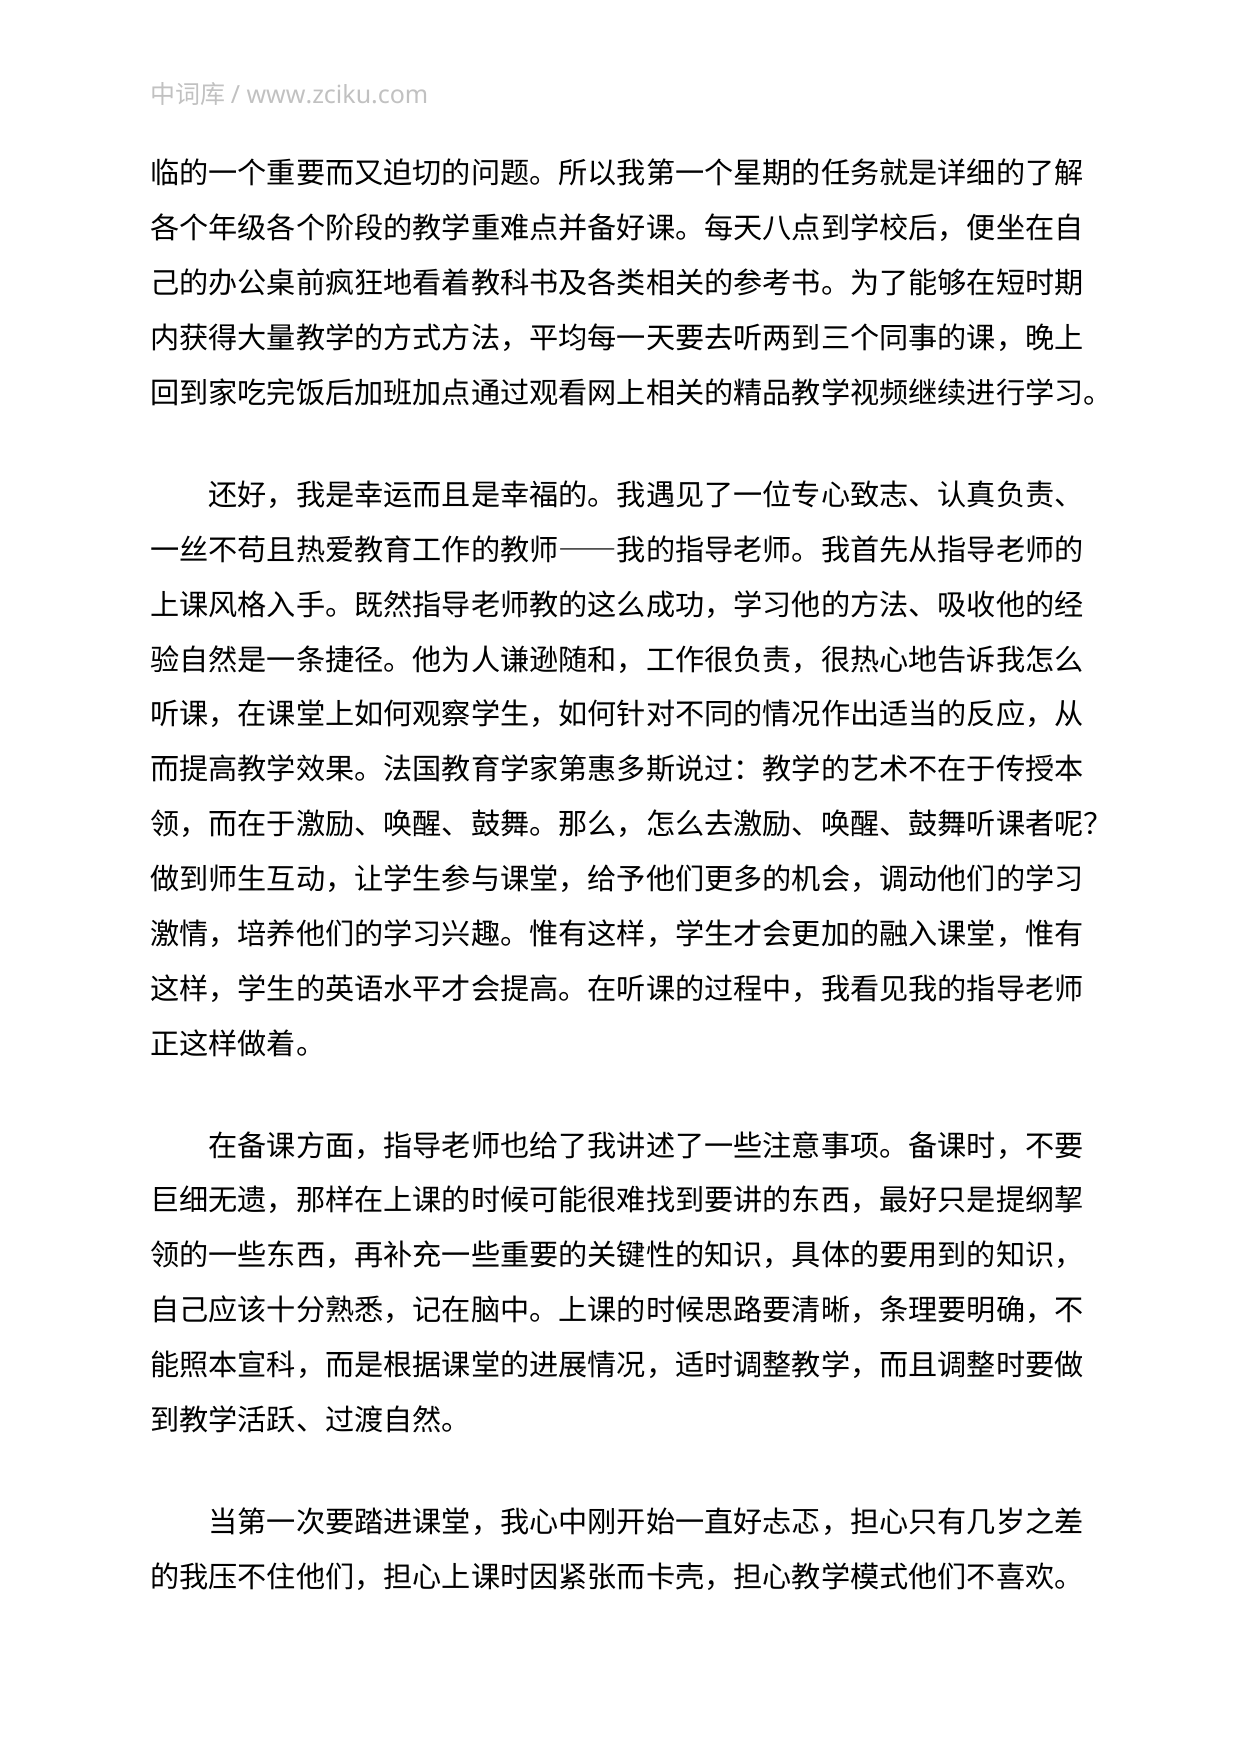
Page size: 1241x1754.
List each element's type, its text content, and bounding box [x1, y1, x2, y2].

text 在备课方面，指导老师也给了我讲述了一些注意事项。备课时，不要巨细无遗，那样在上课的时候可能很难找到要讲的东西，最好只是提纲挈领的一些东西，再补充一些重要的关键性的知识，具体的要用到的知识，自己应该十分熟悉，记在脑中。上课的时候思路要清晰，条理要明确，不能照本宣科，而是根据课堂的进展情况，适时调整教学，而且调整时要做到教学活跃、过渡自然。 [150, 1122, 1090, 1439]
text 还好，我是幸运而且是幸福的。我遇见了一位专心致志、认真负责、一丝不苟且热爱教育工作的教师——我的指导老师。我首先从指导老师的上课风格入手。既然指导老师教的这么成功，学习他的方法、吸收他的经验自然是一条捷径。他为人谦逊随和，工作很负责，很热心地告诉我怎么听课，在课堂上如何观察学生，如何针对不同的情况作出适当的反应，从而提高教学效果。法国教育学家第惠多斯说过：教学的艺术不在于传授本领，而在于激励、唤醒、鼓舞。那么，怎么去激励、唤醒、鼓舞听课者呢？做到师生互动，让学生参与课堂，给予他们更多的机会，调动他们的学习激情，培养他们的学习兴趣。惟有这样，学生才会更加的融入课堂，惟有这样，学生的英语水平才会提高。在听课的过程中，我看见我的指导老师正这样做着。 [150, 471, 1090, 1063]
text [150, 1498, 1090, 1596]
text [150, 150, 1090, 412]
